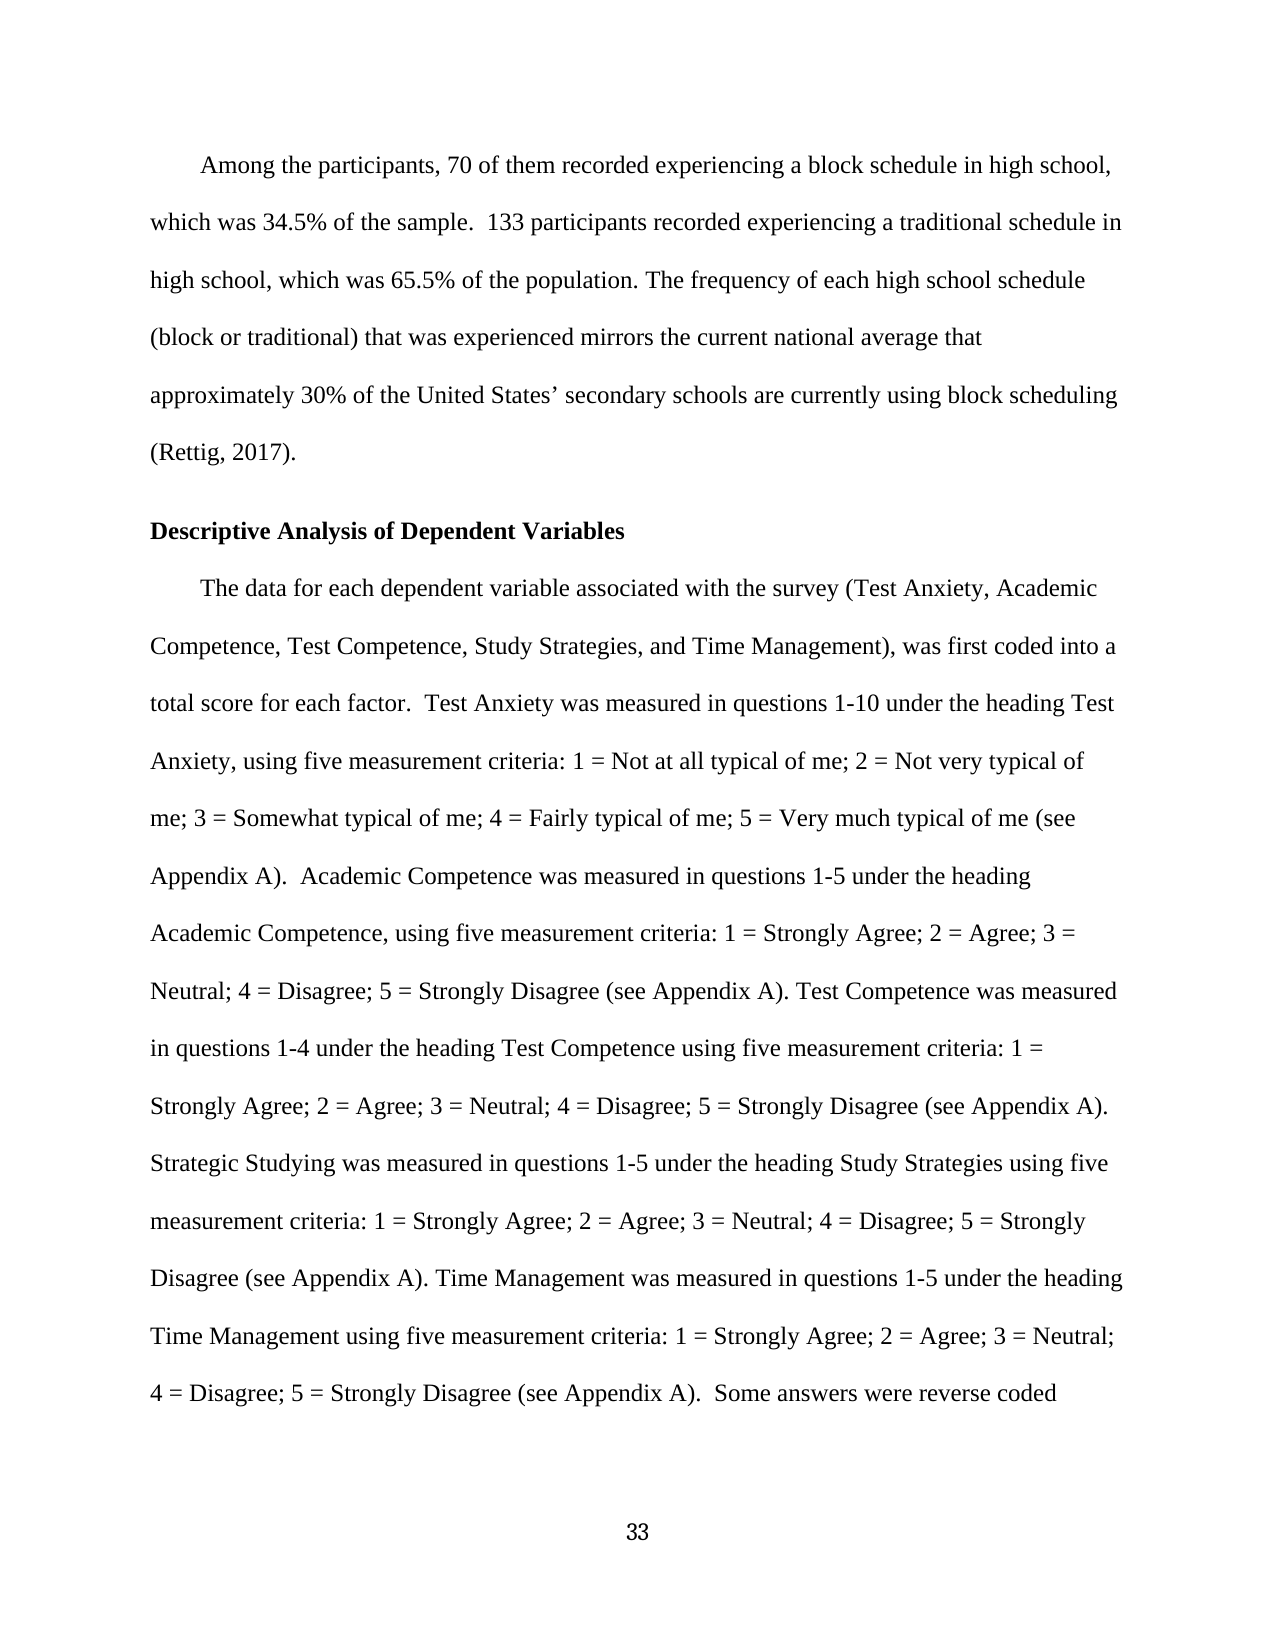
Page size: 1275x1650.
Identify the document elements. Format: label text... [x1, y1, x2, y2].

subtitle Descriptive Analysis of Dependent Variables [150, 516, 1125, 544]
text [150, 573, 1127, 1407]
text Among the participants, 70 of them recorded experiencing a block schedule in high school, which was 34.5% of the sample. 133 participants recorded experiencing a traditional schedule in high school, which was 65.5% of the population. The frequency of each high school schedule (block or traditional) that was experienced mirrors the current national average that approximately 30% of the United States’ secondary schools are currently using block scheduling (Rettig, 2017). [150, 150, 1127, 466]
